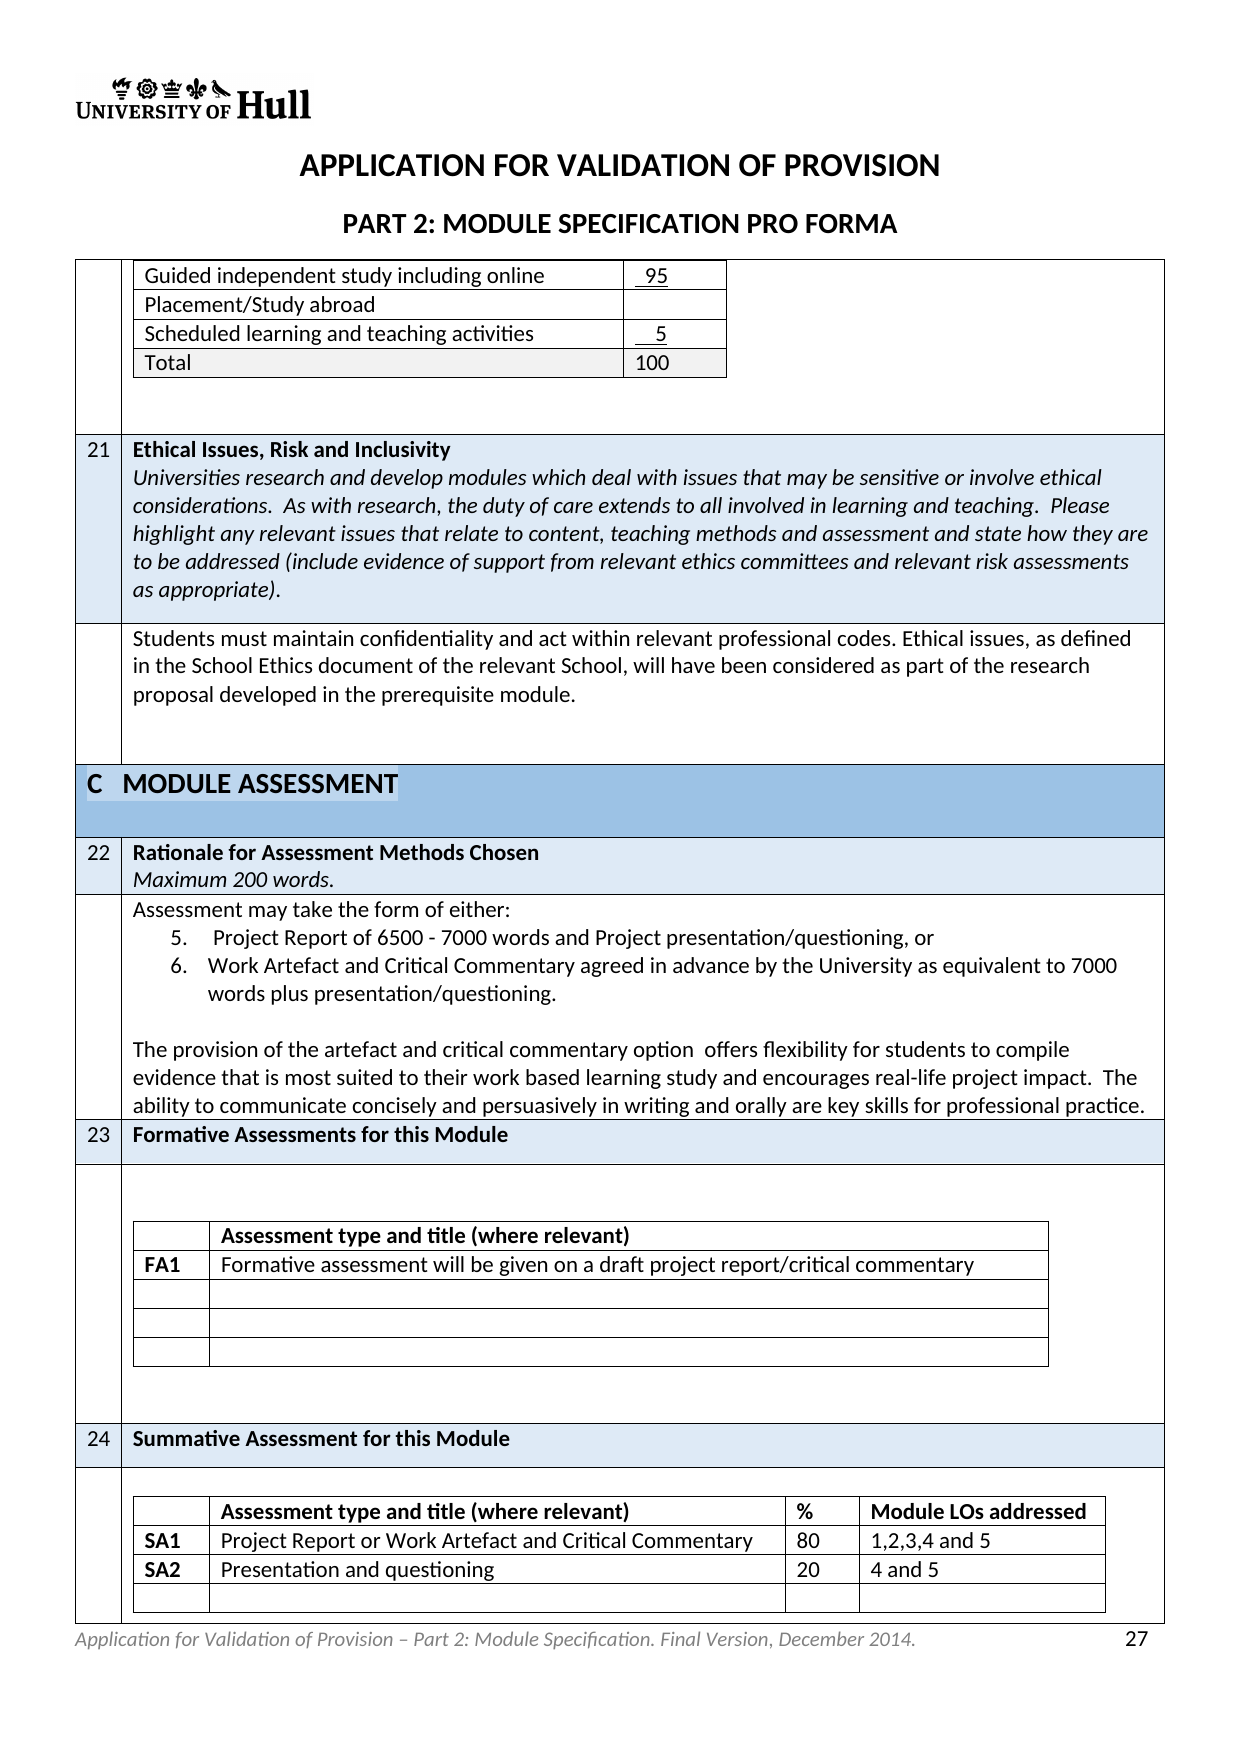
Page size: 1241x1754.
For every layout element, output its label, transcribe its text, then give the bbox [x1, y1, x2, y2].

table_cell [76, 895, 121, 1119]
table_cell Assessment may take the form of either: Project Report of 6500 - 7000 words and Project presentation/questioning, or Work Artefact and Critical Commentary agreed in advance by the University as equivalent to 7000 words plus presentation/questioning. The provision of the artefact and critical commentary option offers flexibility for students to compile evidence that is most suited to their work based learning study and encourages real-life project impact. The ability to communicate concisely and persuasively in writing and orally are key skills for professional practice. [122, 895, 1164, 1119]
table_cell [122, 1468, 1164, 1623]
picture [75, 73, 314, 126]
table_cell [76, 1468, 121, 1623]
table_cell Formative Assessments for this Module [122, 1120, 1164, 1163]
table_cell 24 [76, 1424, 121, 1467]
table_cell Rationale for Assessment Methods Chosen Maximum 200 words. [122, 838, 1164, 894]
table_cell Ethical Issues, Risk and Inclusivity Universities research and develop modules which deal with issues that may be sensitive or involve ethical considerations. As with research, the duty of care extends to all involved in learning and teaching. Please highlight any relevant issues that relate to content, teaching methods and assessment and state how they are to be addressed (include evidence of support from relevant ethics committees and relevant risk assessments as appropriate). [122, 435, 1164, 623]
table_cell C MODULE ASSESSMENT [76, 765, 1164, 837]
table_cell [122, 1165, 1164, 1423]
table_cell [76, 1165, 121, 1423]
table_cell [76, 624, 121, 764]
table_cell [76, 260, 121, 434]
table_cell Students must maintain confidentiality and act within relevant professional codes. Ethical issues, as defined in the School Ethics document of the relevant School, will have been considered as part of the research proposal developed in the prerequisite module. [122, 624, 1164, 764]
table_cell 22 [76, 838, 121, 894]
table_cell [122, 260, 1164, 434]
table_cell Summative Assessment for this Module [122, 1424, 1164, 1467]
table_cell 23 [76, 1120, 121, 1163]
table_cell 21 [76, 435, 121, 623]
